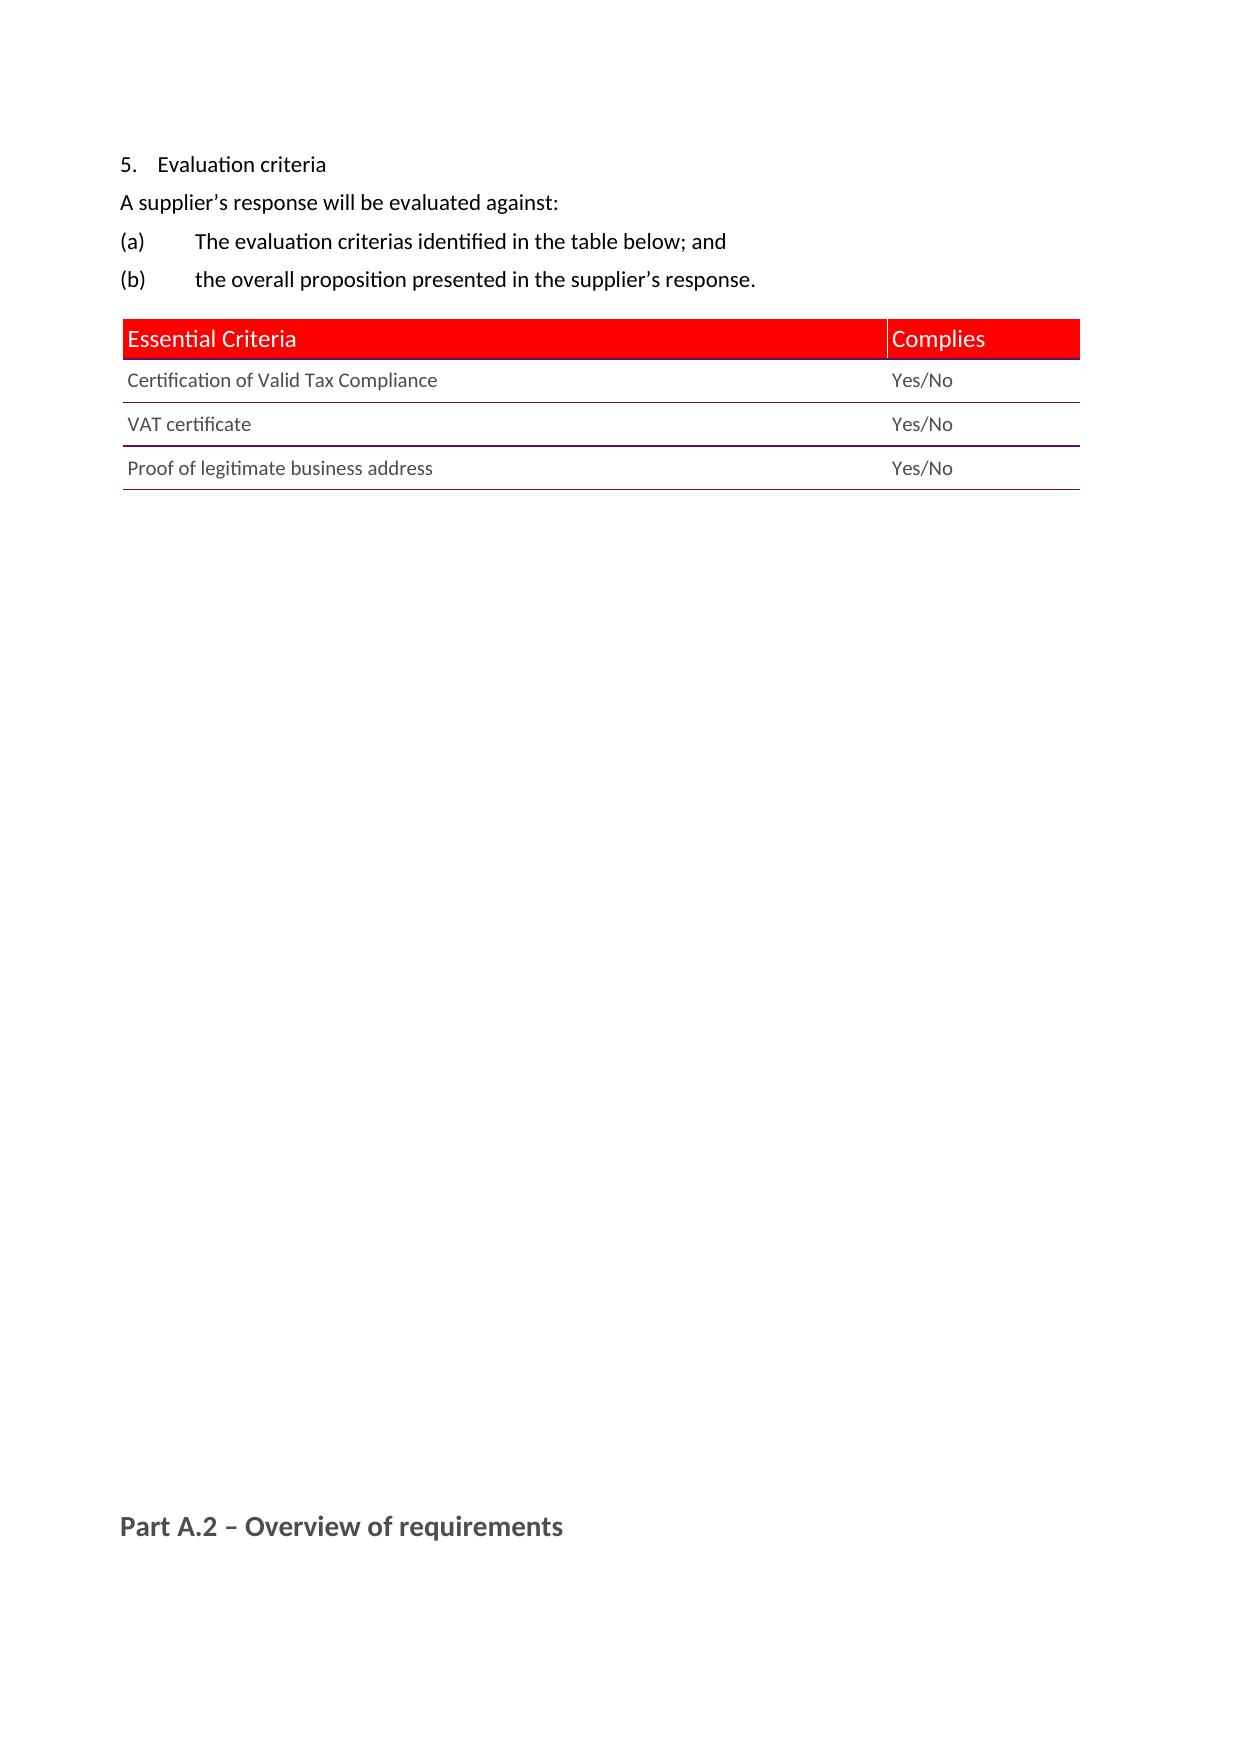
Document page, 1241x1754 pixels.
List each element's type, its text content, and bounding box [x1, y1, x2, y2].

text Evaluation criteria [120, 150, 1135, 178]
text (a) The evaluation criterias identified in the table below; and [120, 227, 1135, 255]
table_cell Certification of Valid Tax Compliance [123, 360, 887, 401]
table_cell Yes/No [888, 360, 1080, 401]
table_header Essential Criteria [123, 319, 887, 358]
text A supplier’s response will be evaluated against: [120, 188, 1135, 216]
text (b) the overall proposition presented in the supplier’s response. [120, 265, 1135, 293]
table_cell Yes/No [888, 447, 1080, 489]
table_header Complies [888, 319, 1080, 358]
table_cell Yes/No [888, 403, 1080, 445]
subtitle Part A.2 – Overview of requirements [120, 1508, 1135, 1544]
table_cell Proof of legitimate business address [123, 447, 887, 489]
table_cell VAT certificate [123, 403, 887, 445]
